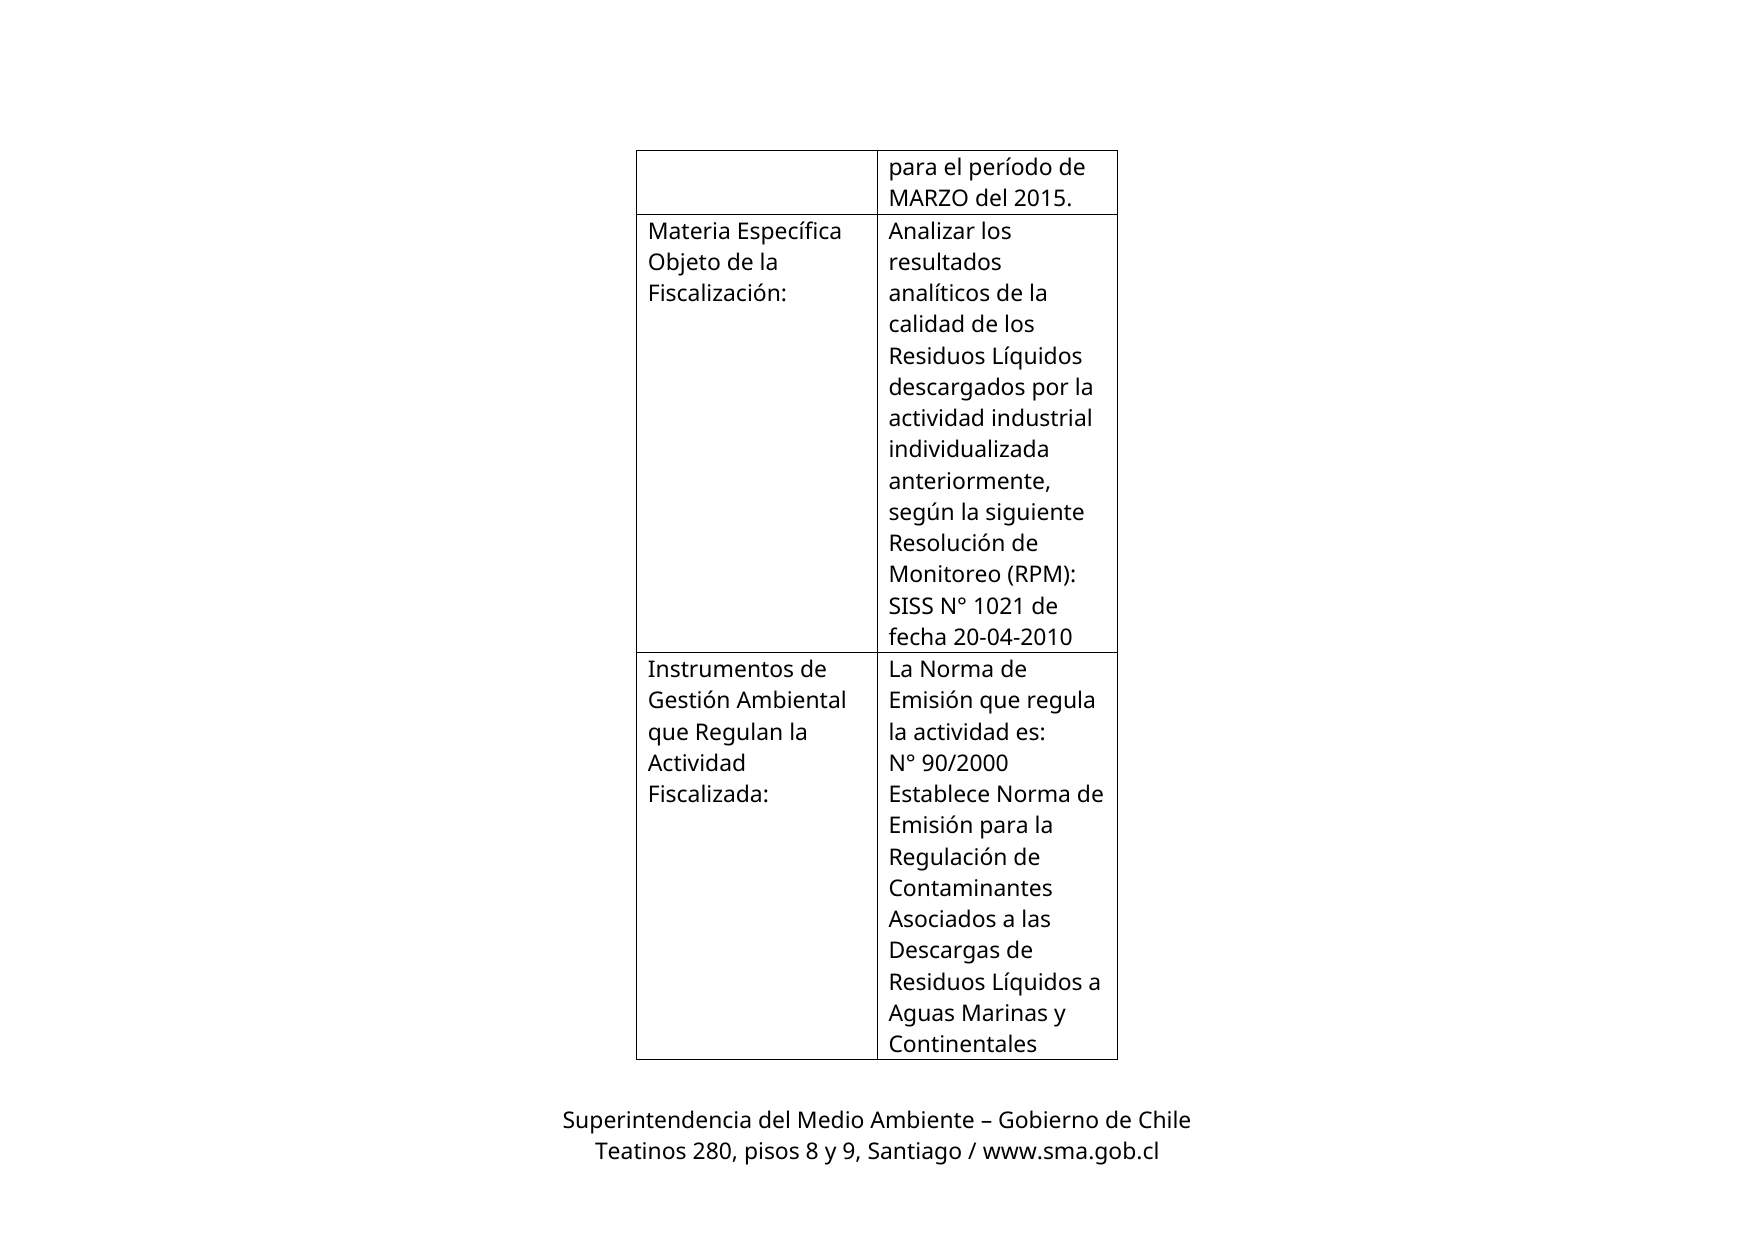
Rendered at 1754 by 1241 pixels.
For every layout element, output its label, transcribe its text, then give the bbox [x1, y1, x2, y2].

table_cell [637, 653, 877, 1059]
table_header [878, 151, 1117, 213]
table_cell Analizar los resultados analíticos de la calidad de los Residuos Líquidos descargados por la actividad industrial individualizada anteriormente, según la siguiente Resolución de Monitoreo (RPM): SISS N° 1021 de fecha 20-04-2010 [878, 215, 1117, 652]
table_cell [878, 653, 1117, 1059]
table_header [637, 151, 877, 213]
table_cell Materia Específica Objeto de la Fiscalización: [637, 215, 877, 652]
